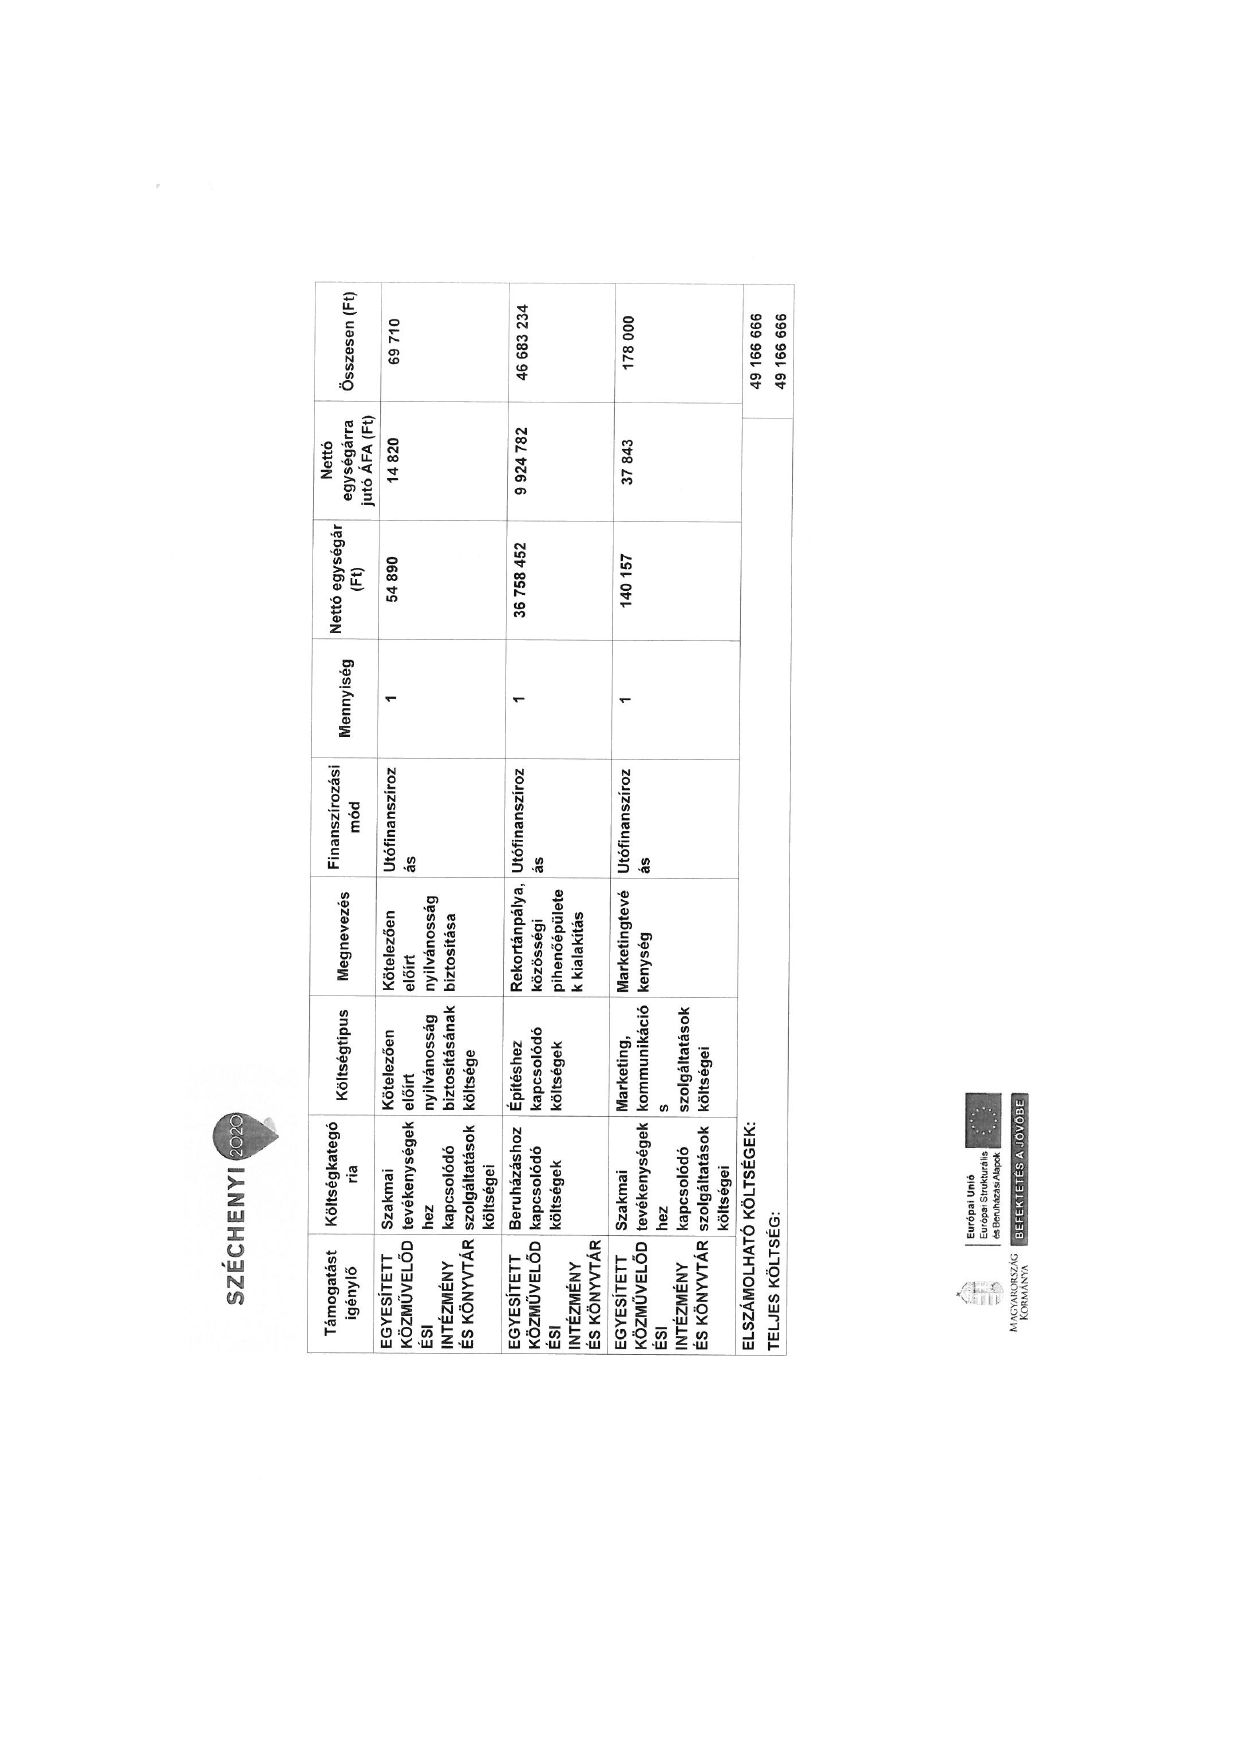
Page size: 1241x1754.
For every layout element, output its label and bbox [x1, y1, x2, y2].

picture [147, 147, 1093, 1485]
